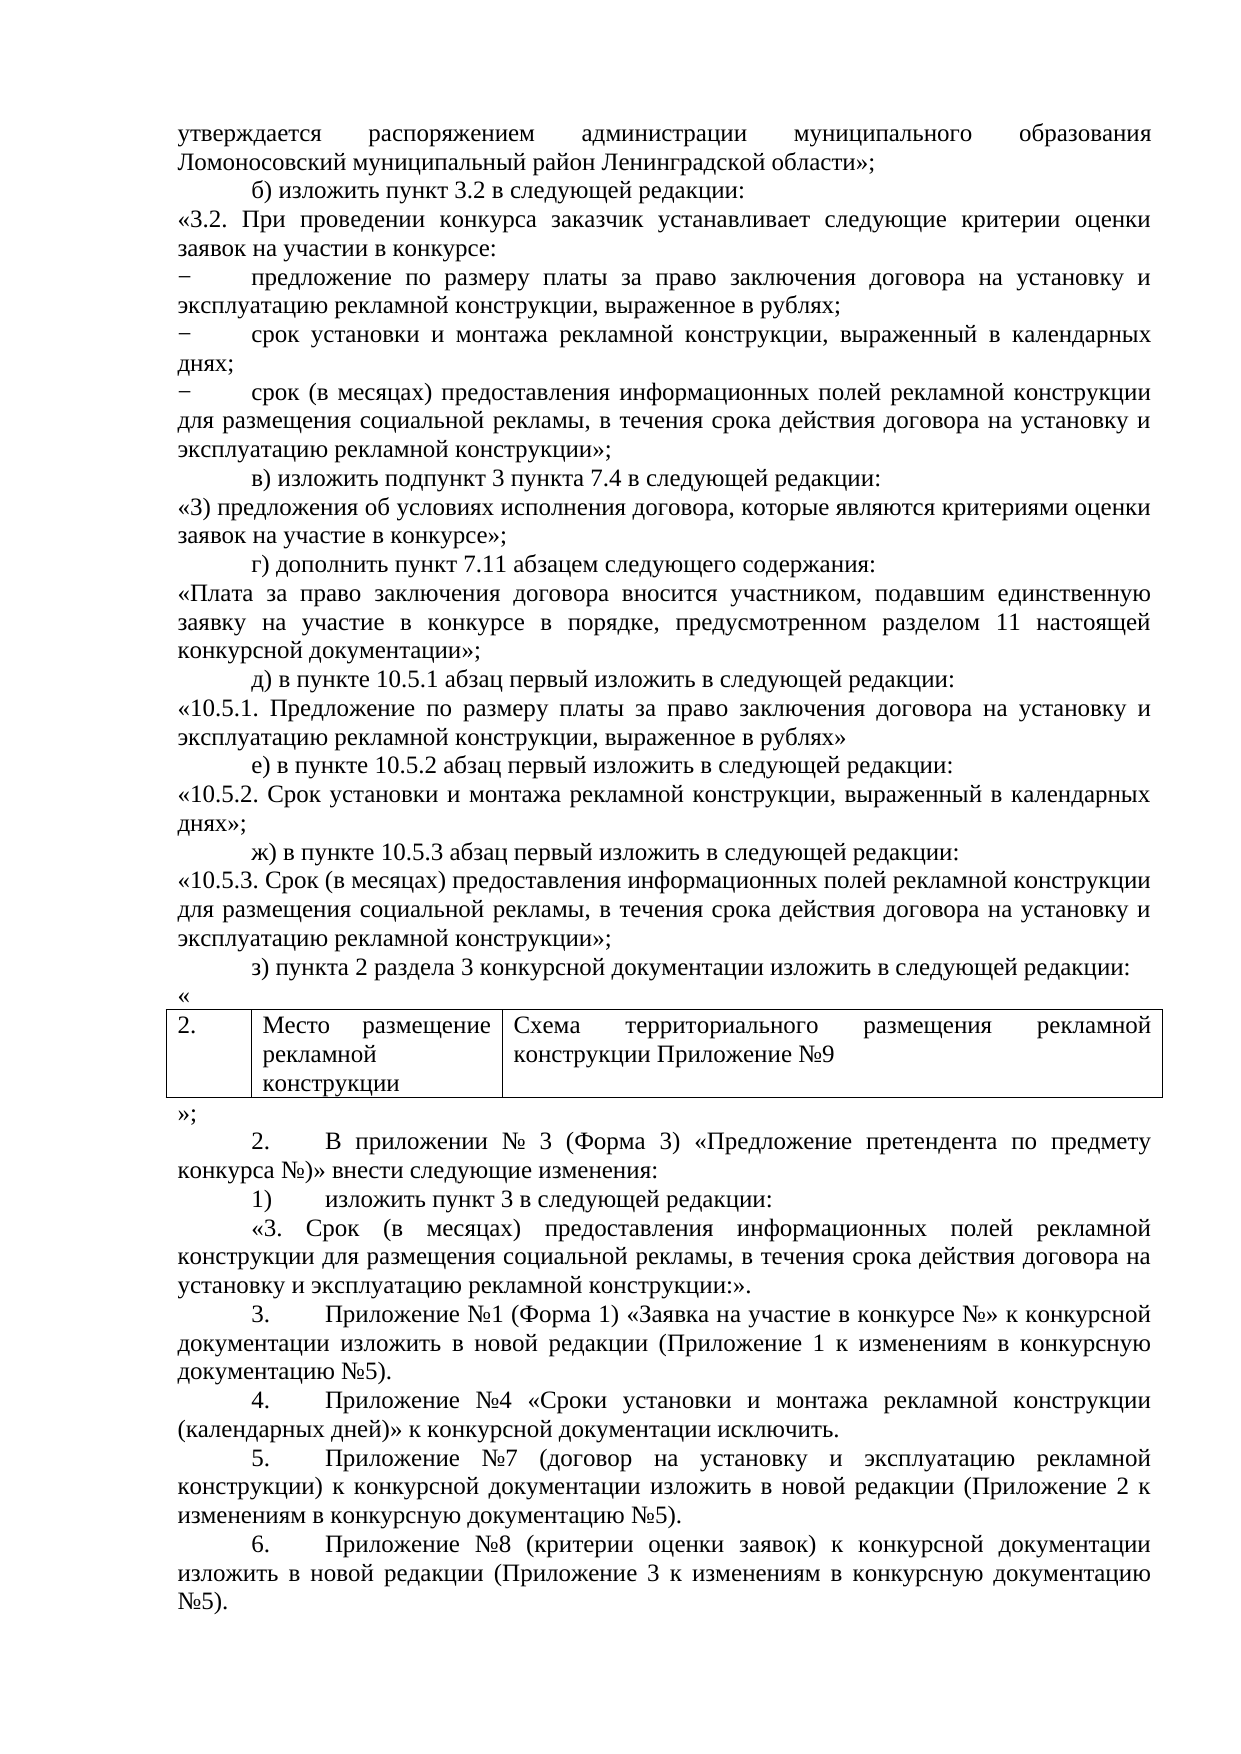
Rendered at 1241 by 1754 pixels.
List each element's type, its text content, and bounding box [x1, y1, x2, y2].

list в) изложить подпункт 3 пункта 7.4 в следующей редакции: [177, 463, 1152, 492]
table_header Место размещение рекламной конструкции [252, 1010, 502, 1097]
table_header Схема территориального размещения рекламной конструкции Приложение №9 [503, 1010, 1162, 1097]
list 4. Приложение №4 «Сроки установки и монтажа рекламной конструкции (календарных дней)» к конкурсной документации исключить. [177, 1385, 1152, 1443]
list «10.5.1. Предложение по размеру платы за право заключения договора на установку и эксплуатацию рекламной конструкции, выраженное в рублях» [177, 693, 1152, 751]
list ж) в пункте 10.5.3 абзац первый изложить в следующей редакции: [177, 837, 1152, 866]
list «3. Срок (в месяцах) предоставления информационных полей рекламной конструкции для размещения социальной рекламы, в течения срока действия договора на установку и эксплуатацию рекламной конструкции:». [177, 1213, 1152, 1299]
list 5. Приложение №7 (договор на установку и эксплуатацию рекламной конструкции) к конкурсной документации изложить в новой редакции (Приложение 2 к изменениям в конкурсную документацию №5). [177, 1443, 1152, 1529]
list «3) предложения об условиях исполнения договора, которые являются критериями оценки заявок на участие в конкурсе»; [177, 492, 1152, 549]
list «10.5.3. Срок (в месяцах) предоставления информационных полей рекламной конструкции для размещения социальной рекламы, в течения срока действия договора на установку и эксплуатацию рекламной конструкции»; [177, 866, 1152, 952]
list 2. В приложении № 3 (Форма 3) «Предложение претендента по предмету конкурса №)» внести следующие изменения: [177, 1126, 1152, 1184]
list − предложение по размеру платы за право заключения договора на установку и эксплуатацию рекламной конструкции, выраженное в рублях; [177, 262, 1152, 319]
list − срок установки и монтажа рекламной конструкции, выраженный в календарных днях; [177, 319, 1152, 377]
list 3. Приложение №1 (Форма 1) «Заявка на участие в конкурсе №» к конкурсной документации изложить в новой редакции (Приложение 1 к изменениям в конкурсную документацию №5). [177, 1299, 1152, 1385]
list − срок (в месяцах) предоставления информационных полей рекламной конструкции для размещения социальной рекламы, в течения срока действия договора на установку и эксплуатацию рекламной конструкции»; [177, 377, 1152, 463]
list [177, 118, 1152, 176]
list е) в пункте 10.5.2 абзац первый изложить в следующей редакции: [177, 751, 1152, 779]
list »; [177, 1098, 1152, 1126]
list б) изложить пункт 3.2 в следующей редакции: [177, 176, 1152, 204]
list 6. Приложение №8 (критерии оценки заявок) к конкурсной документации изложить в новой редакции (Приложение 3 к изменениям в конкурсную документацию №5). [177, 1529, 1152, 1615]
list «Плата за право заключения договора вносится участником, подавшим единственную заявку на участие в конкурсе в порядке, предусмотренном разделом 11 настоящей конкурсной документации»; [177, 578, 1152, 664]
list г) дополнить пункт 7.11 абзацем следующего содержания: [177, 549, 1152, 578]
list «10.5.2. Срок установки и монтажа рекламной конструкции, выраженный в календарных днях»; [177, 779, 1152, 837]
list д) в пункте 10.5.1 абзац первый изложить в следующей редакции: [177, 664, 1152, 693]
list « [177, 981, 1152, 1009]
list «3.2. При проведении конкурса заказчик устанавливает следующие критерии оценки заявок на участии в конкурсе: [177, 204, 1152, 262]
list 1) изложить пункт 3 в следующей редакции: [177, 1184, 1152, 1213]
table_header 2. [167, 1010, 251, 1097]
list з) пункта 2 раздела 3 конкурсной документации изложить в следующей редакции: [177, 952, 1152, 981]
